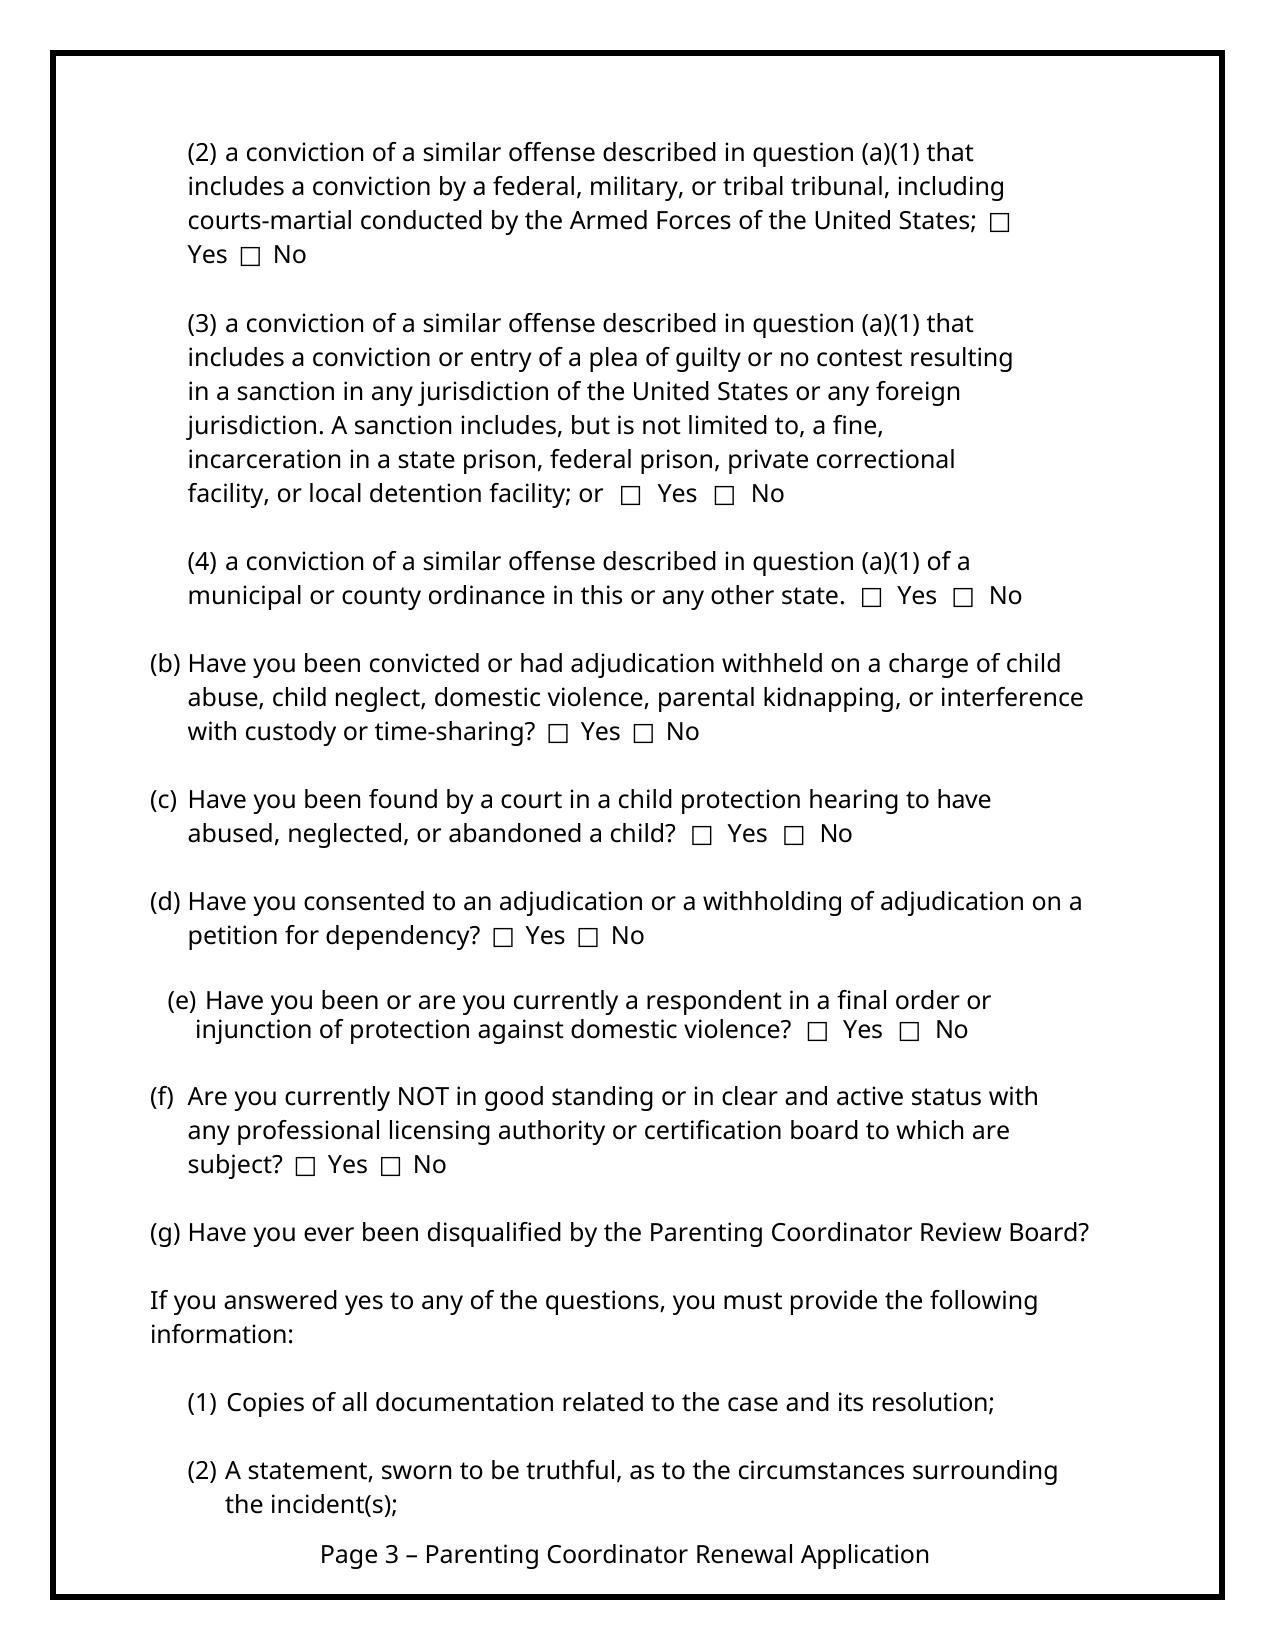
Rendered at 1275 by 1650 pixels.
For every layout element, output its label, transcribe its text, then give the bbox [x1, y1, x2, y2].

list Have you ever been disqualified by the Parenting Coordinator Review Board? [150, 1214, 1150, 1248]
list a conviction of a similar offense described in question (a)(1) that includes a conviction by a federal, military, or tribal tribunal, including courts-martial conducted by the Armed Forces of the United States; □ Yes □ No [187, 135, 1047, 271]
list Are you currently NOT in good standing or in clear and active status with any professional licensing authority or certification board to which are subject? □ Yes □ No [150, 1078, 1085, 1181]
list a conviction of a similar offense described in question (a)(1) that includes a conviction or entry of a plea of guilty or no contest resulting in a sanction in any jurisdiction of the United States or any foreign jurisdiction. A sanction includes, but is not limited to, a fine, incarceration in a state prison, federal prison, private correctional facility, or local detention facility; or □ Yes □ No [187, 305, 1031, 509]
list A statement, sworn to be truthful, as to the circumstances surrounding the incident(s); [187, 1453, 1103, 1521]
list Copies of all documentation related to the case and its resolution; [187, 1384, 1150, 1418]
list Have you consented to an adjudication or a withholding of adjudication on a petition for dependency? □ Yes □ No [150, 883, 1123, 952]
text If you answered yes to any of the questions, you must provide the following information: [150, 1283, 1125, 1351]
list a conviction of a similar offense described in question (a)(1) of a municipal or county ordinance in this or any other state. □ Yes □ No [187, 544, 1052, 612]
list Have you been found by a court in a child protection hearing to have [150, 782, 1150, 816]
text injunction of protection against domestic violence? □ Yes □ No [188, 1015, 976, 1044]
list Have you been or are you currently a respondent in a final order or [125, 986, 1034, 1015]
text abused, neglected, or abandoned a child? □ Yes □ No [187, 816, 1150, 850]
list Have you been convicted or had adjudication withheld on a charge of child abuse, child neglect, domestic violence, parental kidnapping, or interference with custody or time-sharing? □ Yes □ No [150, 646, 1119, 748]
